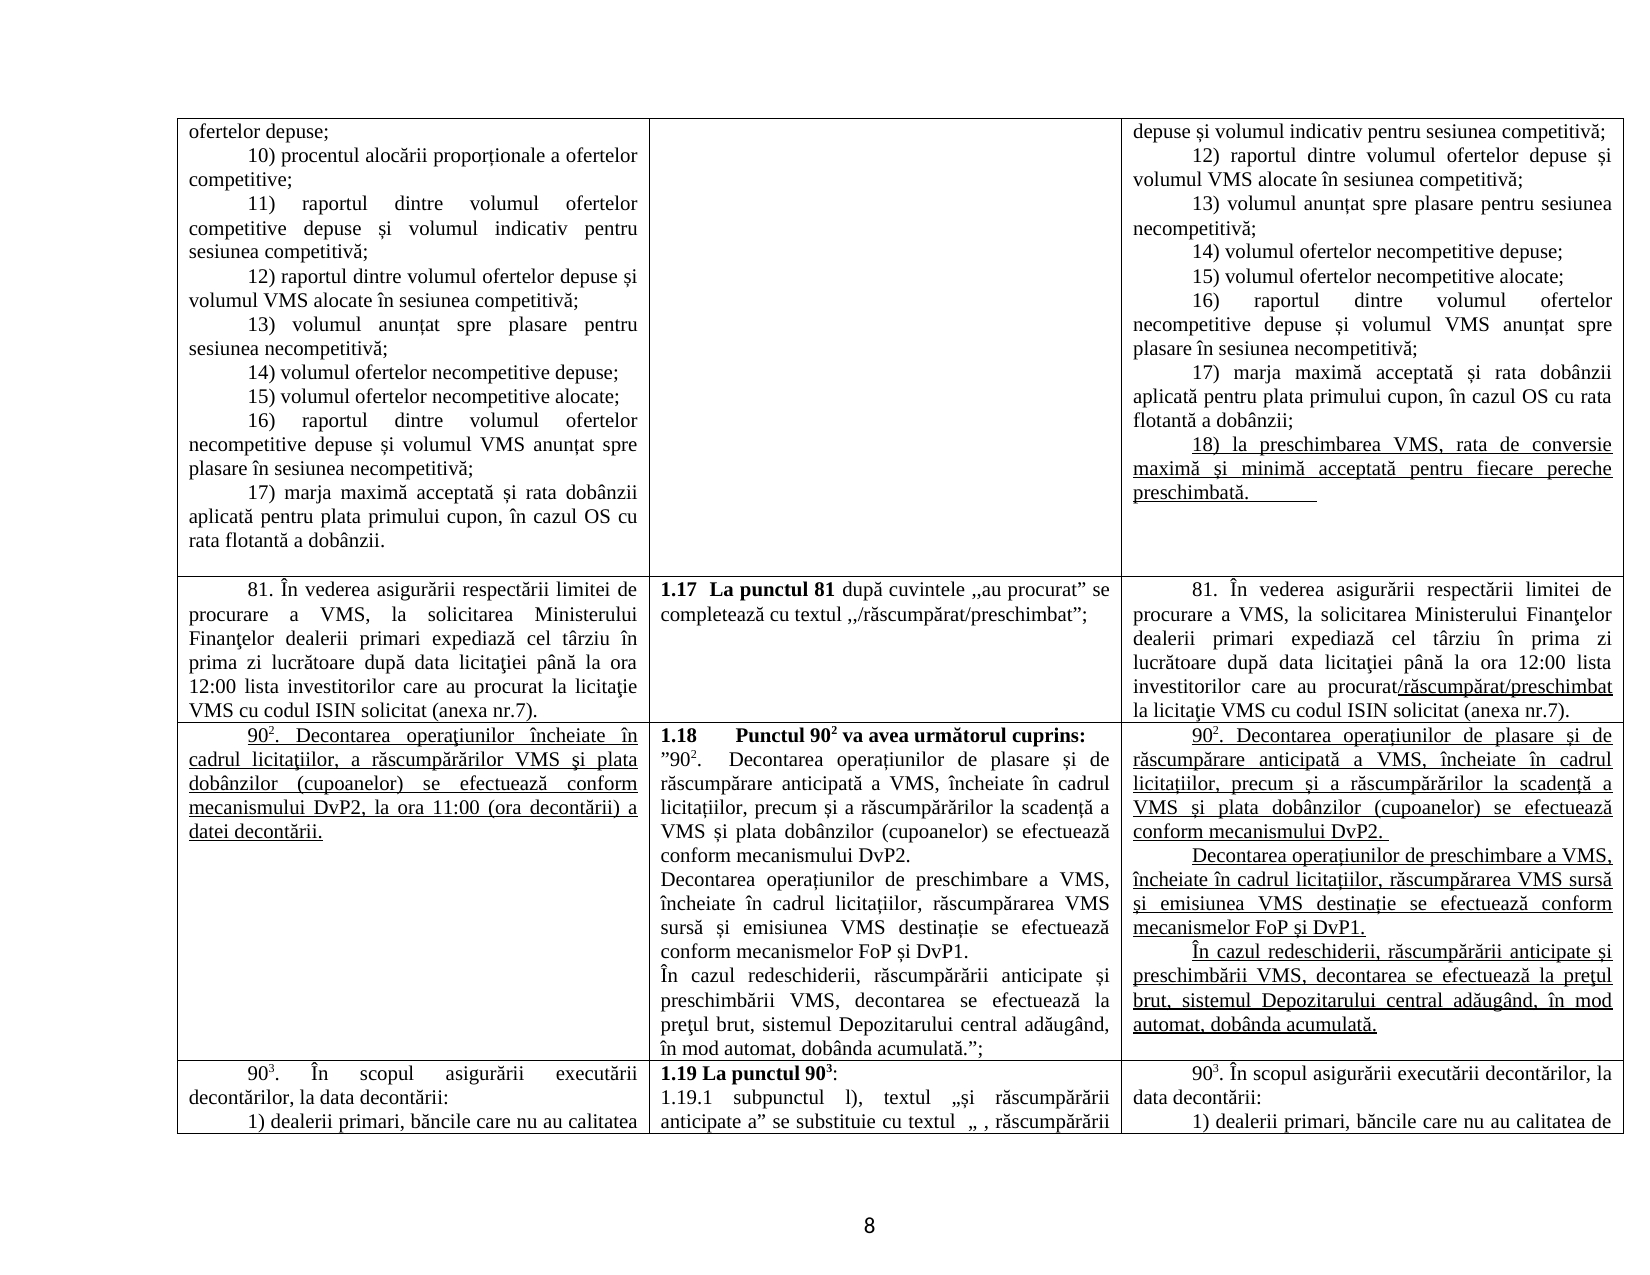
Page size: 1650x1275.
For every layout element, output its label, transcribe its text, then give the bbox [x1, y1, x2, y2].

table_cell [178, 1061, 649, 1133]
table_cell 81. În vederea asigurării respectării limitei de procurare a VMS, la solicitarea Ministerului Finanţelor dealerii primari expediază cel târziu în prima zi lucrătoare după data licitaţiei până la ora 12:00 lista investitorilor care au procurat/răscumpărat/preschimbat la licitaţie VMS cu codul ISIN solicitat (anexa nr.7). [1122, 577, 1623, 722]
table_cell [650, 1061, 1121, 1133]
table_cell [650, 119, 1121, 576]
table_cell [1122, 119, 1623, 576]
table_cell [178, 119, 649, 576]
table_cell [1122, 1061, 1623, 1133]
table_cell 902. Decontarea operațiunilor de plasare și de răscumpărare anticipată a VMS, încheiate în cadrul licitațiilor, precum și a răscumpărărilor la scadență a VMS și plata dobânzilor (cupoanelor) se efectuează conform mecanismului DvP2. Decontarea operațiunilor de preschimbare a VMS, încheiate în cadrul licitațiilor, răscumpărarea VMS sursă și emisiunea VMS destinație se efectuează conform mecanismelor FoP și DvP1. În cazul redeschiderii, răscumpărării anticipate și preschimbării VMS, decontarea se efectuează la preţul brut, sistemul Depozitarului central adăugând, în mod automat, dobânda acumulată. [1122, 723, 1623, 1060]
table_cell 1.17 La punctul 81 după cuvintele ,,au procurat” se completează cu textul ,,/răscumpărat/preschimbat”; [650, 577, 1121, 722]
table_cell 902. Decontarea operaţiunilor încheiate în cadrul licitaţiilor, a răscumpărărilor VMS şi plata dobânzilor (cupoanelor) se efectuează conform mecanismului DvP2, la ora 11:00 (ora decontării) a datei decontării. [178, 723, 649, 1060]
table_cell 81. În vederea asigurării respectării limitei de procurare a VMS, la solicitarea Ministerului Finanţelor dealerii primari expediază cel târziu în prima zi lucrătoare după data licitaţiei până la ora 12:00 lista investitorilor care au procurat la licitaţie VMS cu codul ISIN solicitat (anexa nr.7). [178, 577, 649, 722]
table_cell 1.18 Punctul 902 va avea următorul cuprins: ”902. Decontarea operațiunilor de plasare și de răscumpărare anticipată a VMS, încheiate în cadrul licitațiilor, precum și a răscumpărărilor la scadență a VMS și plata dobânzilor (cupoanelor) se efectuează conform mecanismului DvP2. Decontarea operațiunilor de preschimbare a VMS, încheiate în cadrul licitațiilor, răscumpărarea VMS sursă și emisiunea VMS destinație se efectuează conform mecanismelor FoP și DvP1. În cazul redeschiderii, răscumpărării anticipate și preschimbării VMS, decontarea se efectuează la preţul brut, sistemul Depozitarului central adăugând, în mod automat, dobânda acumulată.”; [650, 723, 1121, 1060]
